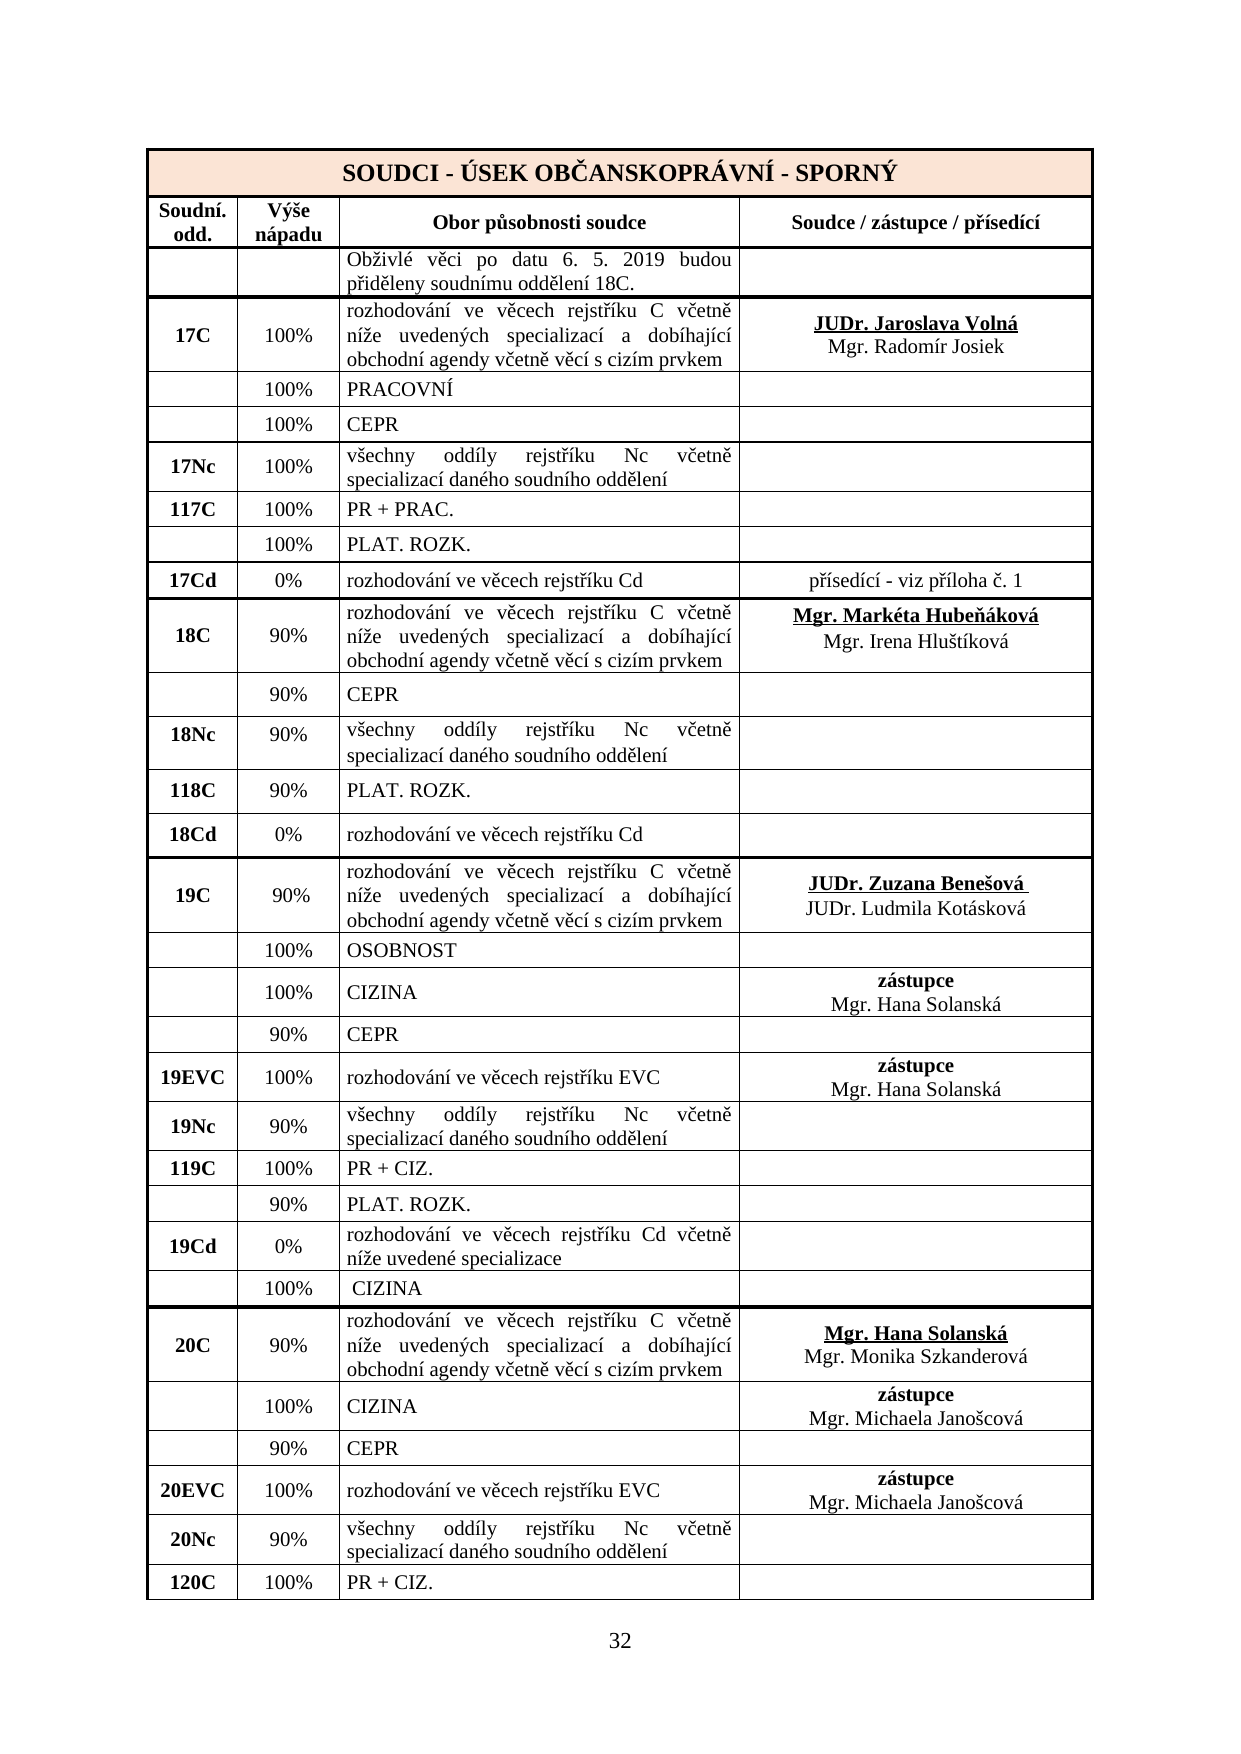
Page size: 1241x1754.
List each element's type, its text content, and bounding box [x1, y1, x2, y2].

table_cell všechny oddíly rejstříku Nc včetně specializací daného soudního oddělení [340, 1515, 739, 1563]
table_cell Soudce / zástupce / přísedící [740, 198, 1091, 246]
table_cell 100% [238, 372, 339, 406]
table_cell PLAT. ROZK. [340, 1186, 739, 1221]
table_cell [740, 1017, 1091, 1052]
table_cell [149, 407, 237, 441]
table_cell 90% [238, 600, 339, 672]
table_cell rozhodování ve věcech rejstříku C včetně níže uvedených specializací a dobíhající obchodní agendy včetně věcí s cizím prvkem [340, 600, 739, 672]
table_cell PR + CIZ. [340, 1565, 739, 1599]
table_cell JUDr. Jaroslava Volná Mgr. Radomír Josiek [740, 299, 1091, 371]
table_cell [740, 1515, 1091, 1563]
table_cell PLAT. ROZK. [340, 770, 739, 813]
table_cell 18Nc [149, 717, 237, 769]
table_cell [740, 1222, 1091, 1270]
table_cell [740, 443, 1091, 491]
table_cell 90% [238, 1431, 339, 1465]
table_cell [149, 673, 237, 716]
table_cell rozhodování ve věcech rejstříku C včetně níže uvedených specializací a dobíhající obchodní agendy včetně věcí s cizím prvkem [340, 1309, 739, 1381]
table_cell [740, 933, 1091, 967]
table_cell [740, 770, 1091, 813]
table_header SOUDCI - ÚSEK OBČANSKOPRÁVNÍ - SPORNÝ [149, 151, 1091, 195]
table_cell 90% [238, 717, 339, 769]
table_cell 120C [149, 1565, 237, 1599]
table_cell 118C [149, 770, 237, 813]
table_cell [740, 372, 1091, 406]
table_cell zástupce Mgr. Hana Solanská [740, 968, 1091, 1016]
table_cell CEPR [340, 1431, 739, 1465]
table_cell rozhodování ve věcech rejstříku Cd [340, 814, 739, 856]
table_cell [149, 527, 237, 561]
table_cell CIZINA [340, 1382, 739, 1430]
table_cell 100% [238, 443, 339, 491]
table_cell 100% [238, 933, 339, 967]
table_cell [740, 717, 1091, 769]
table_cell 100% [238, 407, 339, 441]
table_cell 17Nc [149, 443, 237, 491]
table_cell 100% [238, 299, 339, 371]
table_cell 100% [238, 1151, 339, 1185]
table_cell PRACOVNÍ [340, 372, 739, 406]
table_cell [149, 1186, 237, 1221]
table_cell zástupce Mgr. Hana Solanská [740, 1053, 1091, 1101]
table_cell [149, 249, 237, 295]
table_cell zástupce Mgr. Michaela Janošcová [740, 1382, 1091, 1430]
table_cell [740, 527, 1091, 561]
table_cell 0% [238, 563, 339, 597]
table_cell [740, 814, 1091, 856]
table_cell [149, 1017, 237, 1052]
table_cell 100% [238, 1053, 339, 1101]
table_cell 100% [238, 492, 339, 526]
table_cell 90% [238, 859, 339, 932]
table_cell OSOBNOST [340, 933, 739, 967]
table_cell [740, 673, 1091, 716]
table_cell 90% [238, 673, 339, 716]
table_cell rozhodování ve věcech rejstříku EVC [340, 1053, 739, 1101]
table_cell zástupce Mgr. Michaela Janošcová [740, 1466, 1091, 1514]
table_cell [740, 407, 1091, 441]
table_cell 17C [149, 299, 237, 371]
table_cell rozhodování ve věcech rejstříku C včetně níže uvedených specializací a dobíhající obchodní agendy včetně věcí s cizím prvkem [340, 859, 739, 932]
table_cell [740, 1186, 1091, 1221]
table_cell všechny oddíly rejstříku Nc včetně specializací daného soudního oddělení [340, 717, 739, 769]
table_cell CEPR [340, 673, 739, 716]
table_cell 18Cd [149, 814, 237, 856]
table_cell [740, 1431, 1091, 1465]
table_cell CEPR [340, 407, 739, 441]
table_cell rozhodování ve věcech rejstříku EVC [340, 1466, 739, 1514]
table_cell Výše nápadu [238, 198, 339, 246]
table_cell rozhodování ve věcech rejstříku C včetně níže uvedených specializací a dobíhající obchodní agendy včetně věcí s cizím prvkem [340, 299, 739, 371]
table_cell 90% [238, 1017, 339, 1052]
table_cell PR + CIZ. [340, 1151, 739, 1185]
table_cell 100% [238, 1565, 339, 1599]
table_cell všechny oddíly rejstříku Nc včetně specializací daného soudního oddělení [340, 1102, 739, 1150]
table_cell JUDr. Zuzana Benešová JUDr. Ludmila Kotásková [740, 859, 1091, 932]
table_cell [740, 249, 1091, 295]
table_cell [149, 1271, 237, 1305]
table_cell 20Nc [149, 1515, 237, 1563]
table_cell [149, 968, 237, 1016]
table_cell Soudní. odd. [149, 198, 237, 246]
table_cell 19Cd [149, 1222, 237, 1270]
table_cell [149, 1431, 237, 1465]
table_cell 19Nc [149, 1102, 237, 1150]
table_cell 100% [238, 968, 339, 1016]
table_cell 90% [238, 770, 339, 813]
table_cell 100% [238, 527, 339, 561]
table_cell PR + PRAC. [340, 492, 739, 526]
table_cell [149, 1382, 237, 1430]
table_cell 90% [238, 1309, 339, 1381]
table_cell 100% [238, 1271, 339, 1305]
table_cell 90% [238, 1102, 339, 1150]
table_cell 17Cd [149, 563, 237, 597]
table_cell přísedící - viz příloha č. 1 [740, 563, 1091, 597]
table_cell všechny oddíly rejstříku Nc včetně specializací daného soudního oddělení [340, 443, 739, 491]
table_cell Mgr. Markéta Hubeňáková Mgr. Irena Hluštíková [740, 600, 1091, 672]
table_cell PLAT. ROZK. [340, 527, 739, 561]
table_cell CIZINA [340, 1271, 739, 1305]
table_cell [149, 933, 237, 967]
table_cell [238, 249, 339, 295]
table_cell [740, 1151, 1091, 1185]
table_cell 117C [149, 492, 237, 526]
table_cell 20EVC [149, 1466, 237, 1514]
table_cell rozhodování ve věcech rejstříku Cd [340, 563, 739, 597]
table_cell rozhodování ve věcech rejstříku Cd včetně níže uvedené specializace [340, 1222, 739, 1270]
table_cell 18C [149, 600, 237, 672]
table_cell [740, 492, 1091, 526]
table_cell 0% [238, 814, 339, 856]
table_cell 90% [238, 1186, 339, 1221]
table_cell Obor působnosti soudce [340, 198, 739, 246]
table_cell CEPR [340, 1017, 739, 1052]
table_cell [340, 249, 739, 295]
table_cell CIZINA [340, 968, 739, 1016]
table_cell 0% [238, 1222, 339, 1270]
table_cell 19EVC [149, 1053, 237, 1101]
table_cell [740, 1102, 1091, 1150]
table_cell [740, 1565, 1091, 1599]
table_cell 100% [238, 1382, 339, 1430]
table_cell [740, 1271, 1091, 1305]
table_cell 20C [149, 1309, 237, 1381]
table_cell 19C [149, 859, 237, 932]
table_cell Mgr. Hana Solanská Mgr. Monika Szkanderová [740, 1309, 1091, 1381]
table_cell 100% [238, 1466, 339, 1514]
table_cell 90% [238, 1515, 339, 1563]
table_cell [149, 372, 237, 406]
table_cell 119C [149, 1151, 237, 1185]
